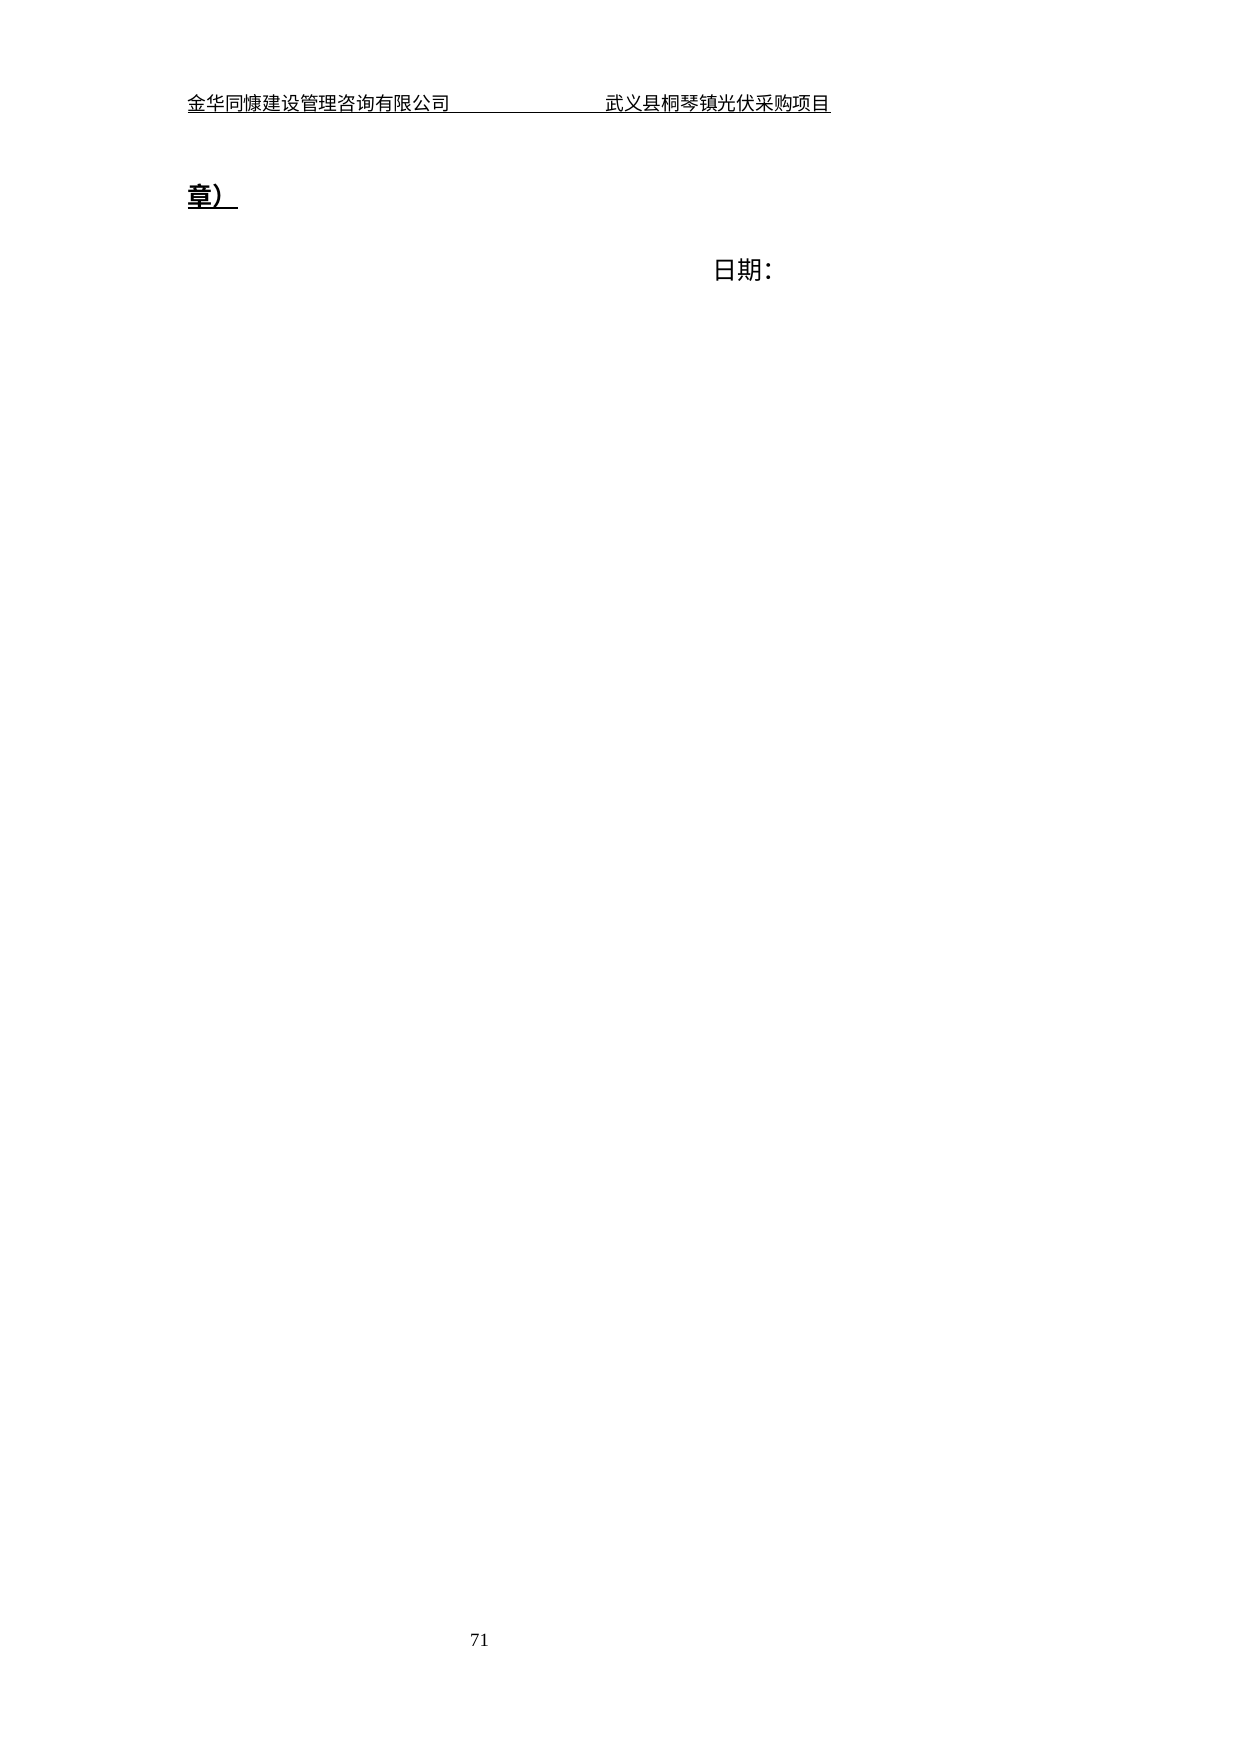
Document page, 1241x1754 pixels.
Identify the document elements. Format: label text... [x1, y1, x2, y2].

text 法定代表人或委托代理人：（签字或盖章） [187, 162, 1053, 227]
text 日期： [187, 236, 1053, 301]
